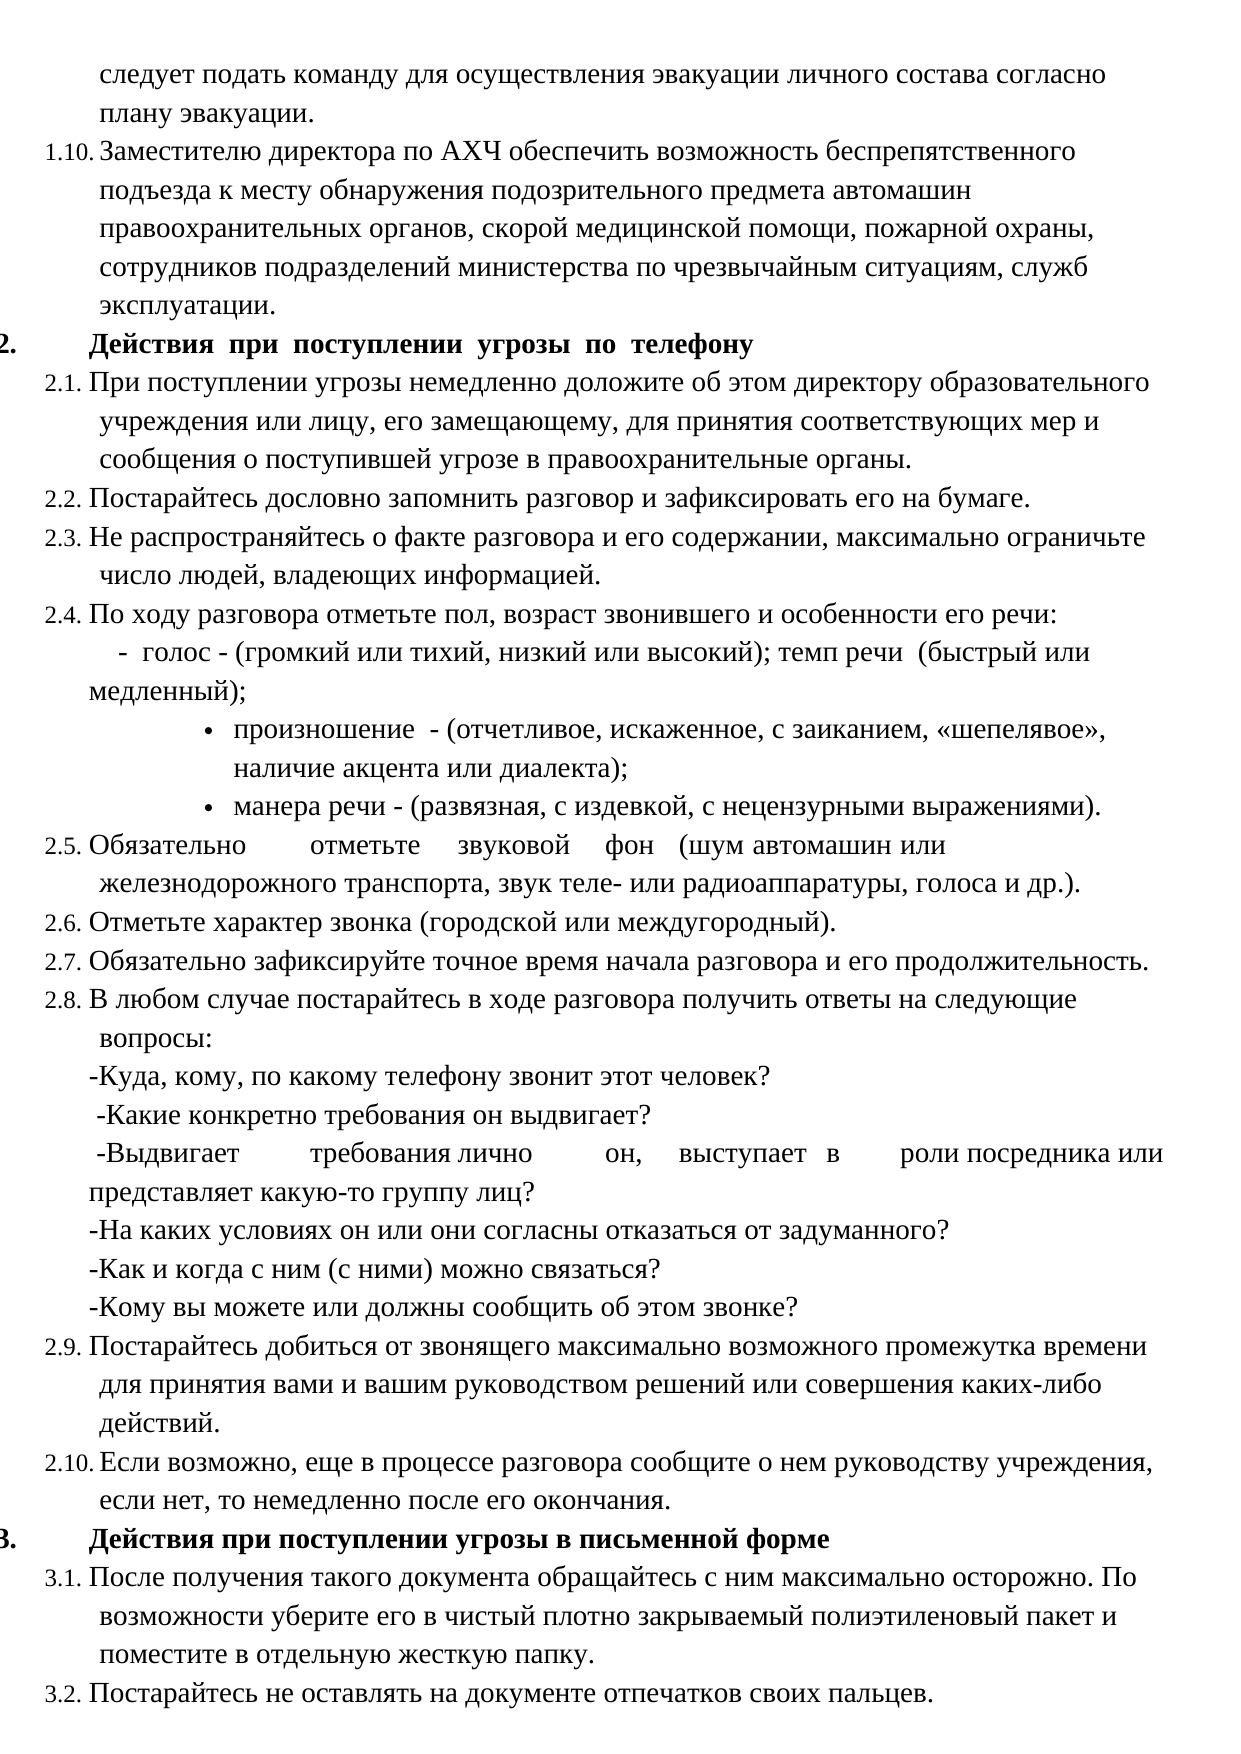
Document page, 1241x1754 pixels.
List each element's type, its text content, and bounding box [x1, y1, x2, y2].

text - голос - (громкий или тихий, низкий или высокий); темп речи (быстрый или медленный); [89, 634, 1181, 706]
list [44, 56, 1181, 128]
list Обязательно зафиксируйте точное время начала разговора и его продолжительность. [44, 943, 1181, 976]
list произношение - (отчетливое, искаженное, с заиканием, «шепелявое», наличие акцента или диалекта); [205, 711, 1181, 783]
text -Кому вы можете или должны сообщить об этом звонке? [89, 1289, 1181, 1323]
text -Как и когда с ним (с ними) можно связаться? [89, 1251, 1181, 1284]
text -Выдвигает требования лично он, выступает в роли посредника или представляет какую-то группу лиц? [89, 1135, 1181, 1207]
text -Куда, кому, по какому телефону звонит этот человек? [89, 1058, 1181, 1092]
list Постарайтесь добиться от звонящего максимально возможного промежутка времени для принятия вами и вашим руководством решений или совершения каких-либо действий. [44, 1328, 1181, 1439]
list Не распространяйтесь о факте разговора и его содержании, максимально ограничьте число людей, владеющих информацией. [44, 519, 1181, 591]
list Отметьте характер звонка (городской или междугородный). [44, 904, 1181, 938]
list манера речи - (развязная, с издевкой, с нецензурными выражениями). [205, 788, 1181, 822]
list Постарайтесь дословно запомнить разговор и зафиксировать его на бумаге. [44, 480, 1181, 514]
list При поступлении угрозы немедленно доложите об этом директору образовательного учреждения или лицу, его замещающему, для принятия соответствующих мер и сообщения о поступившей угрозе в правоохранительные органы. [44, 364, 1181, 475]
list Действия при поступлении угрозы в письменной форме [0, 1521, 1181, 1554]
text -Какие конкретно требования он выдвигает? [89, 1097, 1181, 1130]
list В любом случае постарайтесь в ходе разговора получить ответы на следующие вопросы: [44, 981, 1181, 1053]
list Если возможно, еще в процессе разговора сообщите о нем руководству учреждения, если нет, то немедленно после его окончания. [44, 1444, 1181, 1516]
list Обязательно отметьте звуковой фон (шум автомашин или железнодорожного транспорта, звук теле- или радиоаппаратуры, голоса и др.). [44, 827, 1181, 899]
list Постарайтесь не оставлять на документе отпечатков своих пальцев. [44, 1675, 1181, 1708]
list По ходу разговора отметьте пол, возраст звонившего и особенности его речи: [44, 596, 1181, 629]
list После получения такого документа обращайтесь с ним максимально осторожно. По возможности уберите его в чистый плотно закрываемый полиэтиленовый пакет и поместите в отдельную жесткую папку. [44, 1559, 1181, 1670]
list Действия при поступлении угрозы по телефону [0, 326, 1181, 359]
text -На каких условиях он или они согласны отказаться от задуманного? [89, 1212, 1181, 1246]
list Заместителю директора по АХЧ обеспечить возможность беспрепятственного подъезда к месту обнаружения подозрительного предмета автомашин правоохранительных органов, скорой медицинской помощи, пожарной охраны, сотрудников подразделений министерства по чрезвычайным ситуациям, служб эксплуатации. [44, 133, 1181, 321]
